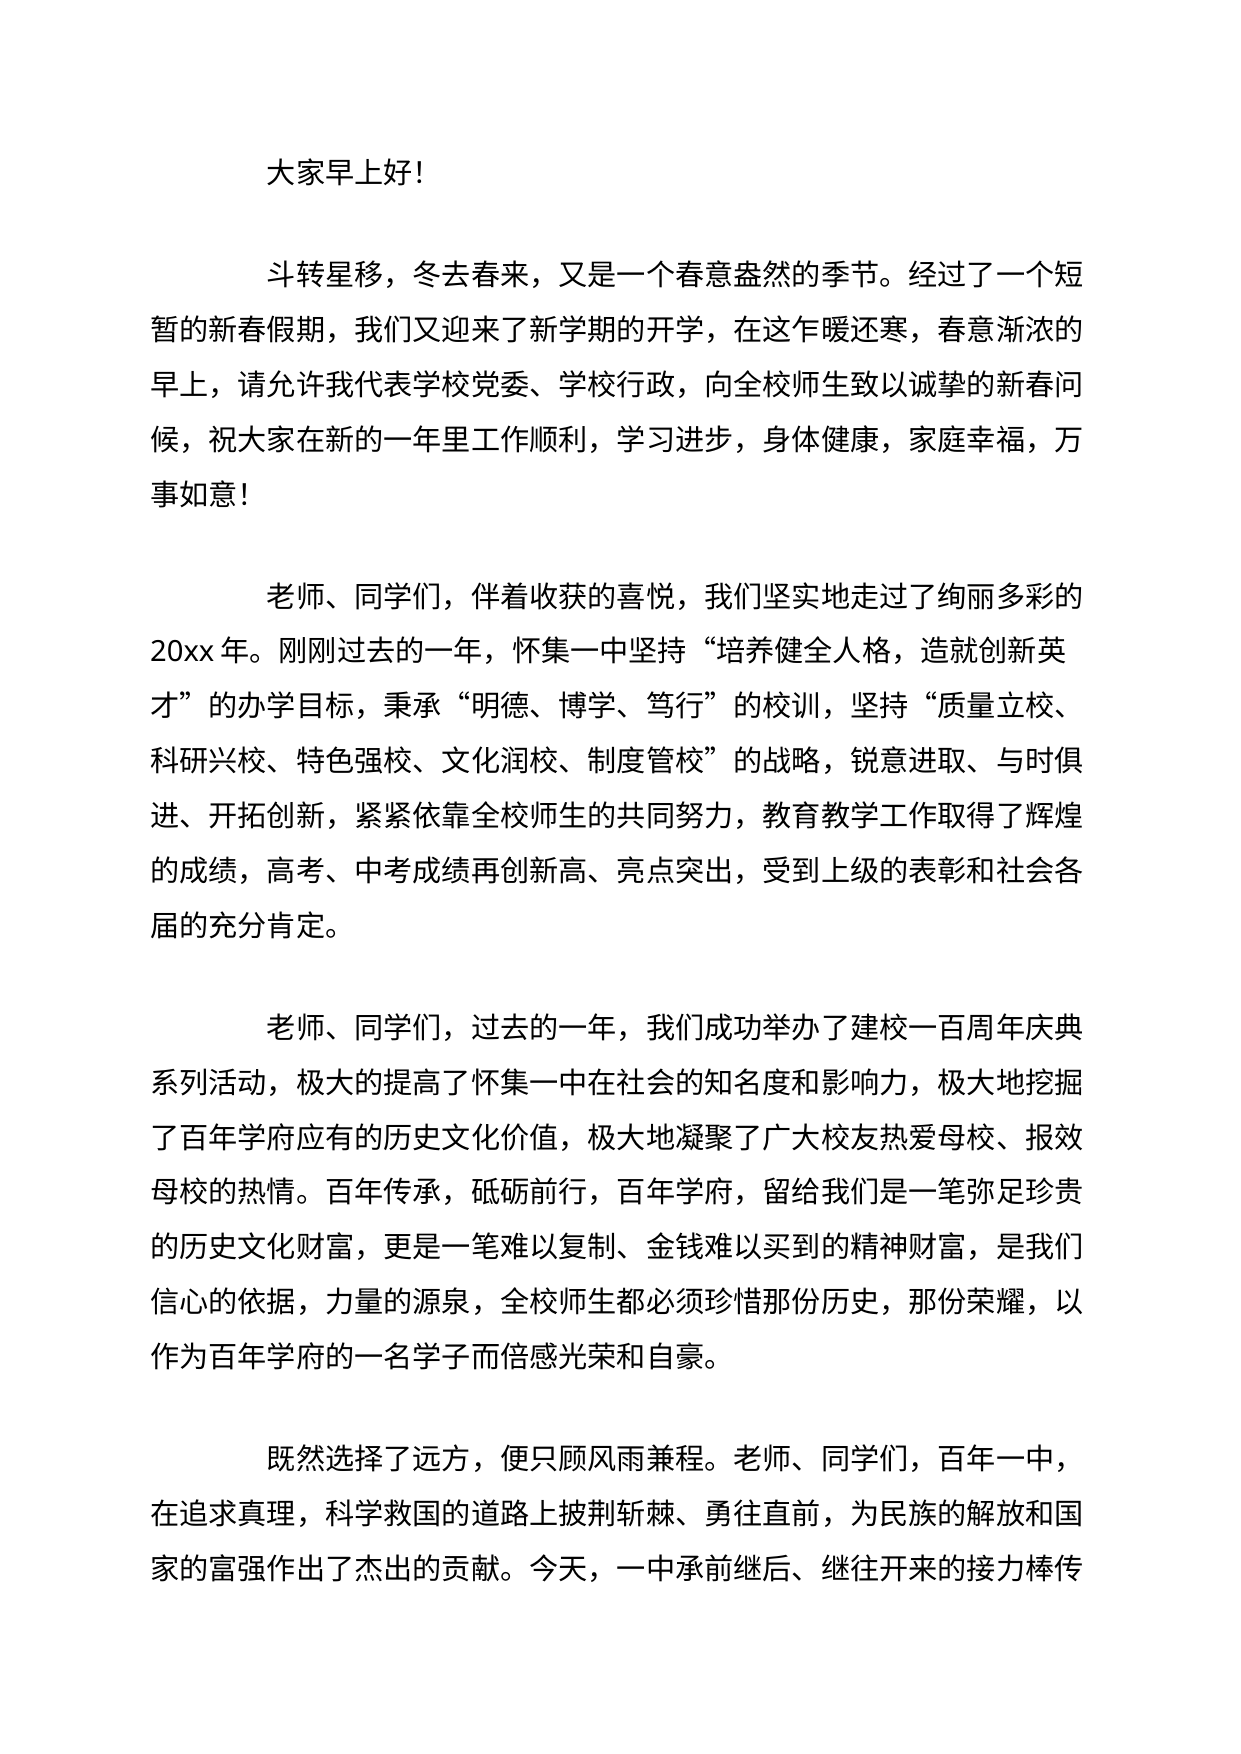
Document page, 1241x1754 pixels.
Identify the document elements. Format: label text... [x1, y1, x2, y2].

text 老师、同学们，过去的一年，我们成功举办了建校一百周年庆典系列活动，极大的提高了怀集一中在社会的知名度和影响力，极大地挖掘了百年学府应有的历史文化价值，极大地凝聚了广大校友热爱母校、报效母校的热情。百年传承，砥砺前行，百年学府，留给我们是一笔弥足珍贵的历史文化财富，更是一笔难以复制、金钱难以买到的精神财富，是我们信心的依据，力量的源泉，全校师生都必须珍惜那份历史，那份荣耀，以作为百年学府的一名学子而倍感光荣和自豪。 [150, 1004, 1090, 1376]
text 斗转星移，冬去春来，又是一个春意盎然的季节。经过了一个短暂的新春假期，我们又迎来了新学期的开学，在这乍暖还寒，春意渐浓的早上，请允许我代表学校党委、学校行政，向全校师生致以诚挚的新春问候，祝大家在新的一年里工作顺利，学习进步，身体健康，家庭幸福，万事如意！ [150, 252, 1090, 514]
text 老师、同学们，伴着收获的喜悦，我们坚实地走过了绚丽多彩的20xx年。刚刚过去的一年，怀集一中坚持“培养健全人格，造就创新英才”的办学目标，秉承“明德、博学、笃行”的校训，坚持“质量立校、科研兴校、特色强校、文化润校、制度管校”的战略，锐意进取、与时俱进、开拓创新，紧紧依靠全校师生的共同努力，教育教学工作取得了辉煌的成绩，高考、中考成绩再创新高、亮点突出，受到上级的表彰和社会各届的充分肯定。 [150, 573, 1090, 945]
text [150, 1436, 1090, 1588]
text 大家早上好！ [150, 150, 1090, 192]
